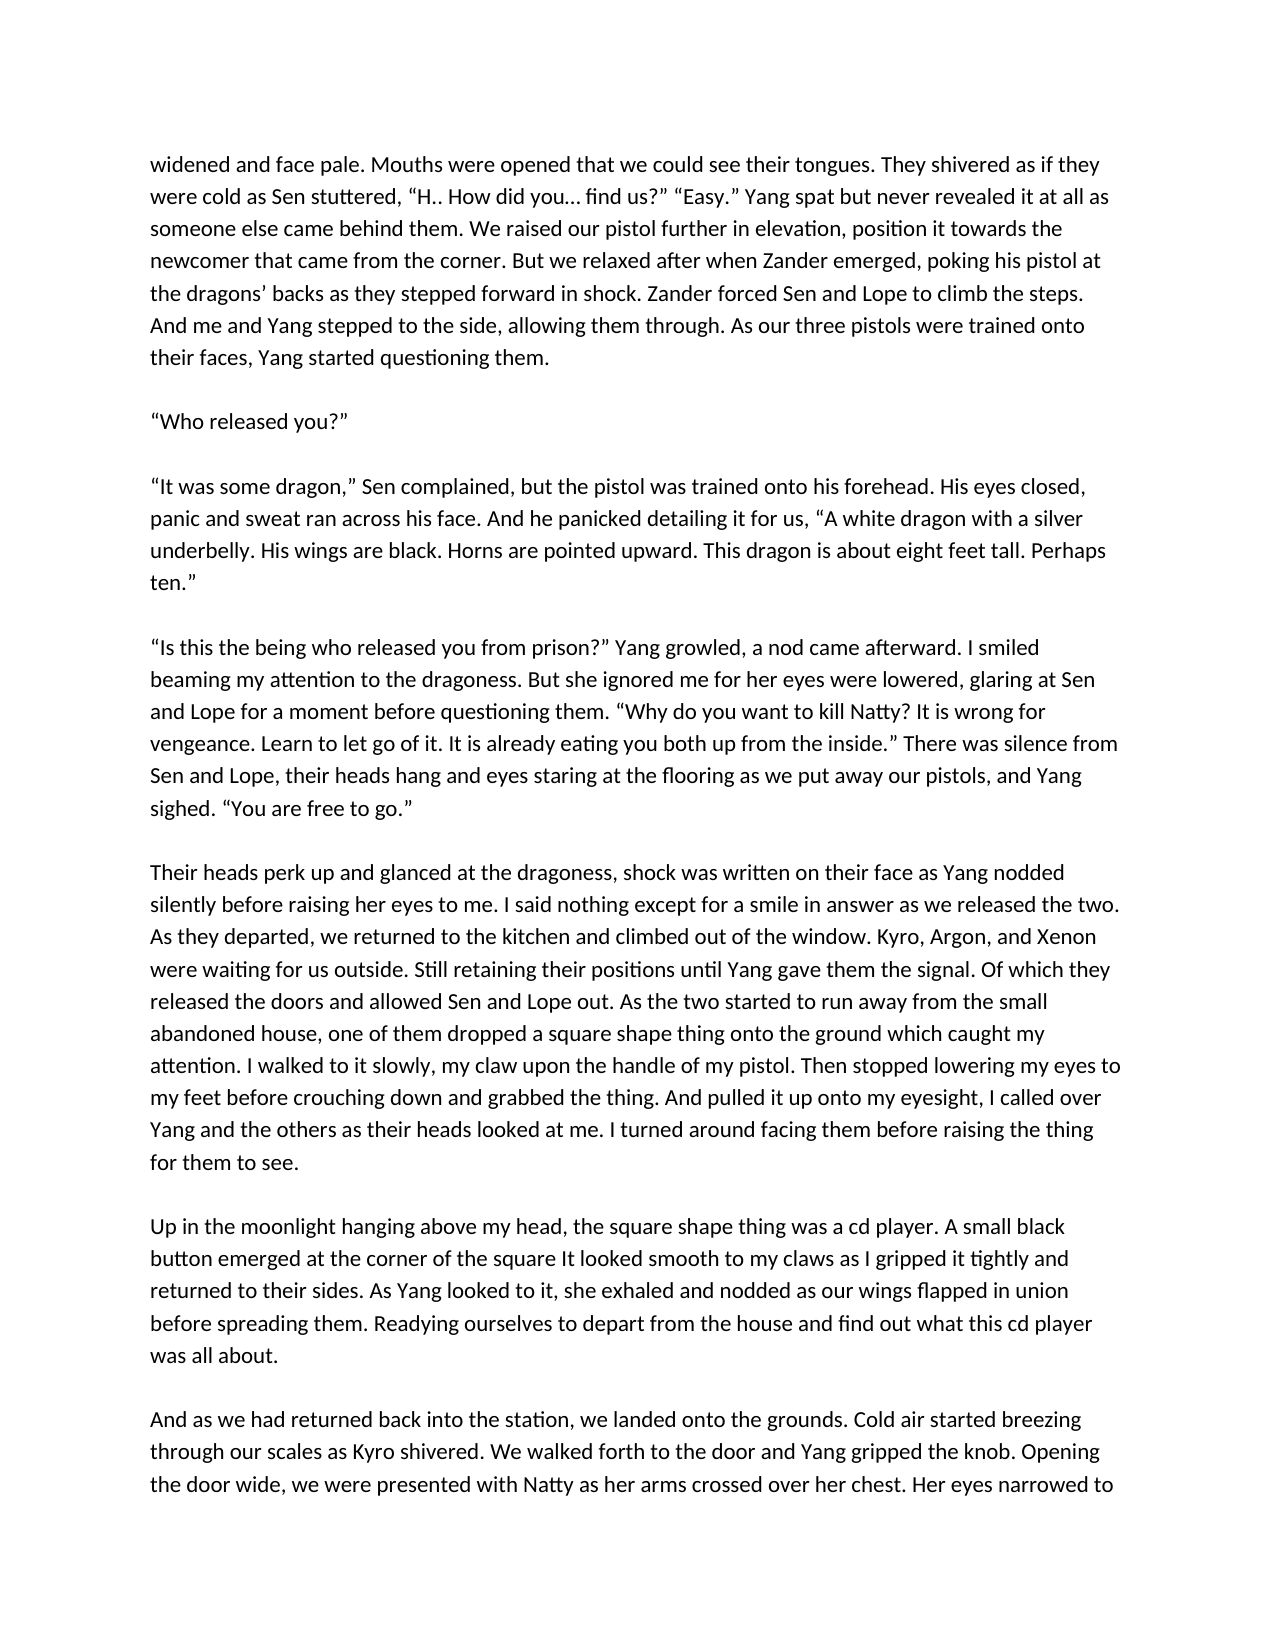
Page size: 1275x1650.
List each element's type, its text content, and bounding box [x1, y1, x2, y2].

text “Who released you?” [150, 407, 1125, 436]
text “It was some dragon,” Sen complained, but the pistol was trained onto his forehead. His eyes closed, panic and sweat ran across his face. And he panicked detailing it for us, “A white dragon with a silver underbelly. His wings are black. Horns are pointed upward. This dragon is about eight feet tall. Perhaps ten.” [150, 472, 1125, 596]
text Their heads perk up and glanced at the dragoness, shock was written on their face as Yang nodded silently before raising her eyes to me. I said nothing except for a smile in answer as we released the two. As they departed, we returned to the kitchen and climbed out of the window. Kyro, Argon, and Xenon were waiting for us outside. Still retaining their positions until Yang gave them the signal. Of which they released the doors and allowed Sen and Lope out. As the two started to run away from the small abandoned house, one of them dropped a square shape thing onto the ground which caught my attention. I walked to it slowly, my claw upon the handle of my pistol. Then stopped lowering my eyes to my feet before crouching down and grabbed the thing. And pulled it up onto my eyesight, I called over Yang and the others as their heads looked at me. I turned around facing them before raising the thing for them to see. [150, 858, 1125, 1176]
text Up in the moonlight hanging above my head, the square shape thing was a cd player. A small black button emerged at the corner of the square It looked smooth to my claws as I gripped it tightly and returned to their sides. As Yang looked to it, she exhaled and nodded as our wings flapped in union before spreading them. Readying ourselves to depart from the house and find out what this cd player was all about. [150, 1212, 1125, 1369]
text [150, 1405, 1125, 1498]
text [150, 150, 1125, 371]
text “Is this the being who released you from prison?” Yang growled, a nod came afterward. I smiled beaming my attention to the dragoness. But she ignored me for her eyes were lowered, glaring at Sen and Lope for a moment before questioning them. “Why do you want to kill Natty? It is wrong for vengeance. Learn to let go of it. It is already eating you both up from the inside.” There was silence from Sen and Lope, their heads hang and eyes staring at the flooring as we put away our pistols, and Yang sighed. “You are free to go.” [150, 633, 1125, 822]
